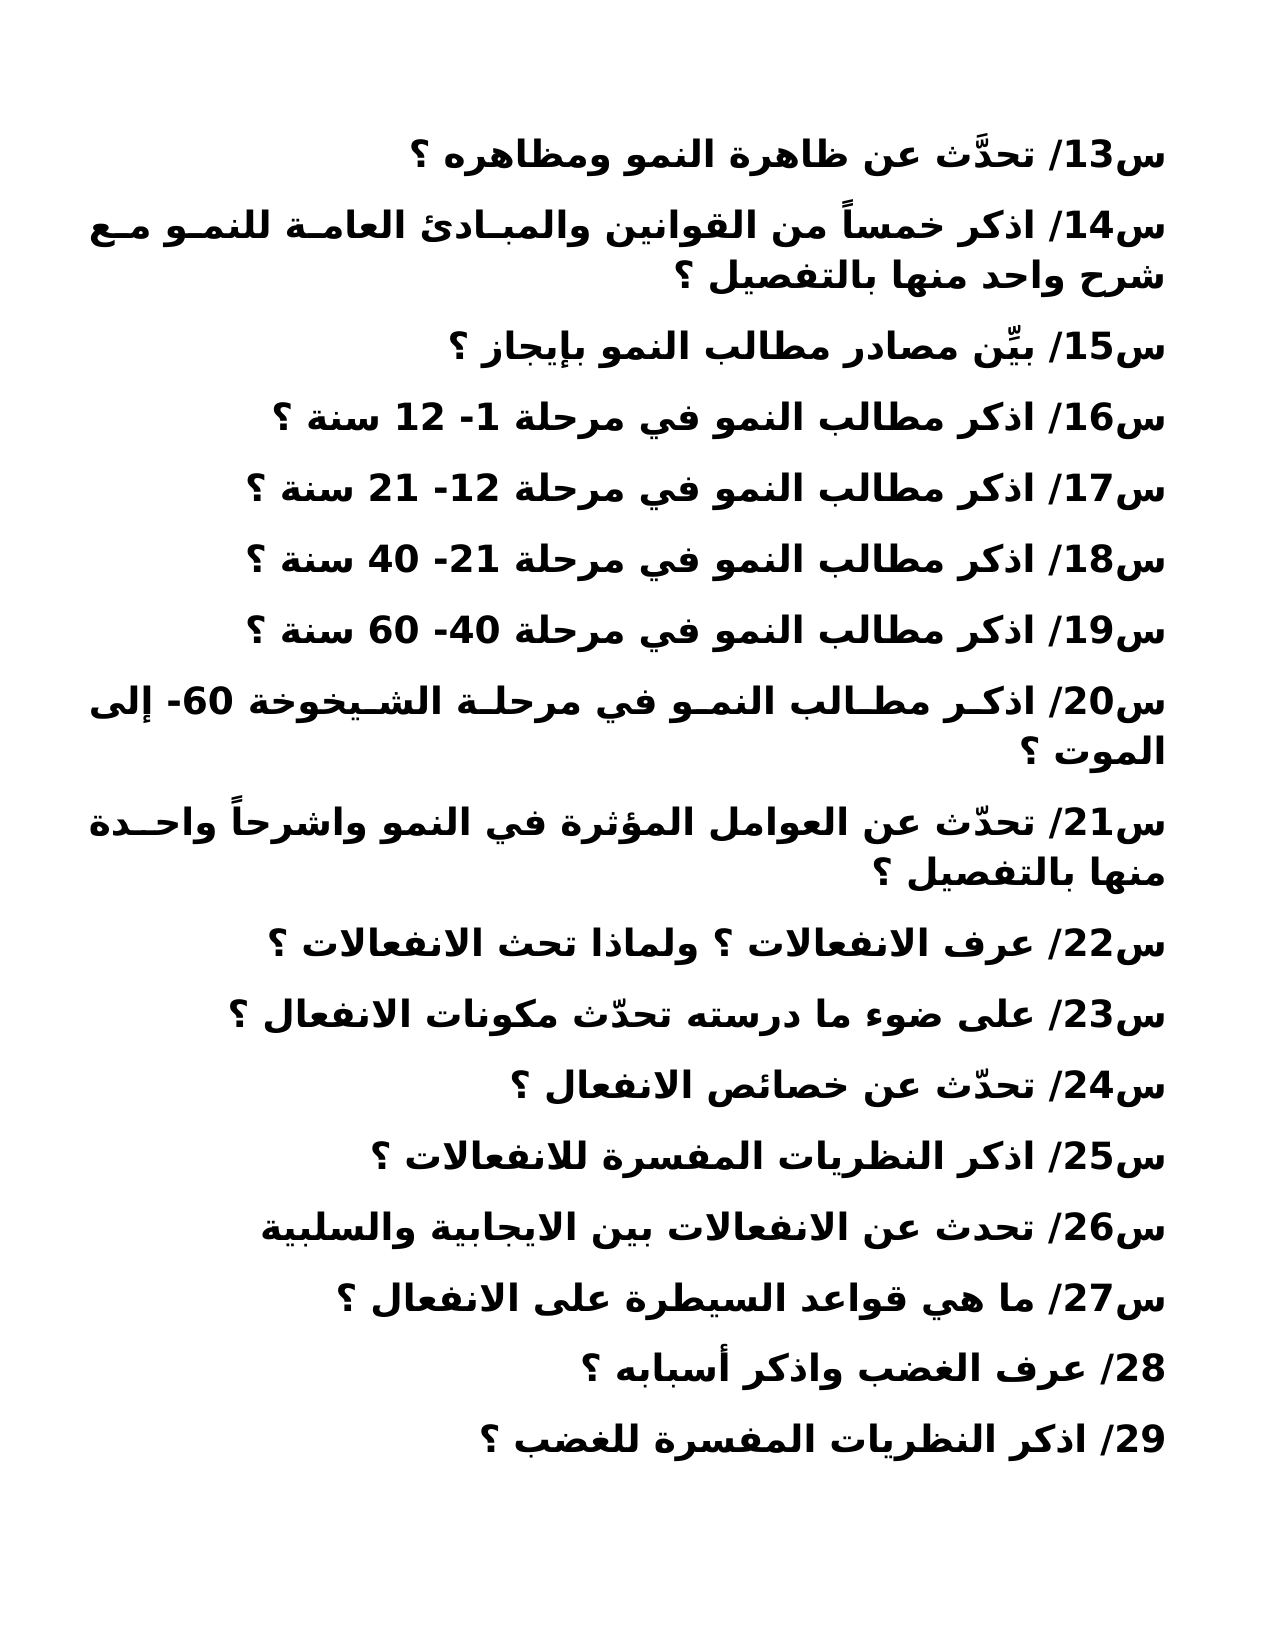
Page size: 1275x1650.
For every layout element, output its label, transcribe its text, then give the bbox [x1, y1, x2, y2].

text س24/ تحدّث عن خصائص الانفعال ؟ [89, 1063, 1167, 1107]
text س26/ تحدث عن الانفعالات بين الايجابية والسلبية [89, 1205, 1167, 1249]
text س27/ ما هي قواعد السيطرة على الانفعال ؟ [89, 1276, 1167, 1320]
text س18/ اذكر مطالب النمو في مرحلة 21- 40 سنة ؟ [89, 537, 1167, 581]
text 29/ اذكر النظريات المفسرة للغضب ؟ [89, 1418, 1167, 1462]
text س15/ بيِّن مصادر مطالب النمو بإيجاز ؟ [89, 325, 1167, 368]
text س20/ اذكر مطالب النمو في مرحلة الشيخوخة 60- إلى الموت ؟ [89, 679, 1167, 773]
text 28/ عرف الغضب واذكر أسبابه ؟ [89, 1347, 1167, 1391]
text س17/ اذكر مطالب النمو في مرحلة 12- 21 سنة ؟ [89, 467, 1167, 510]
text س14/ اذكر خمساً من القوانين والمبادئ العامة للنمو مع شرح واحد منها بالتفصيل ؟ [89, 204, 1167, 297]
text س16/ اذكر مطالب النمو في مرحلة 1- 12 سنة ؟ [89, 396, 1167, 439]
text س23/ على ضوء ما درسته تحدّث مكونات الانفعال ؟ [89, 992, 1167, 1036]
text س21/ تحدّث عن العوامل المؤثرة في النمو واشرحاً واحدة منها بالتفصيل ؟ [89, 800, 1167, 894]
text س19/ اذكر مطالب النمو في مرحلة 40- 60 سنة ؟ [89, 608, 1167, 652]
text س22/ عرف الانفعالات ؟ ولماذا تحث الانفعالات ؟ [89, 921, 1167, 965]
text س13/ تحدَّث عن ظاهرة النمو ومظاهره ؟ [89, 133, 1167, 176]
text س25/ اذكر النظريات المفسرة للانفعالات ؟ [89, 1134, 1167, 1178]
